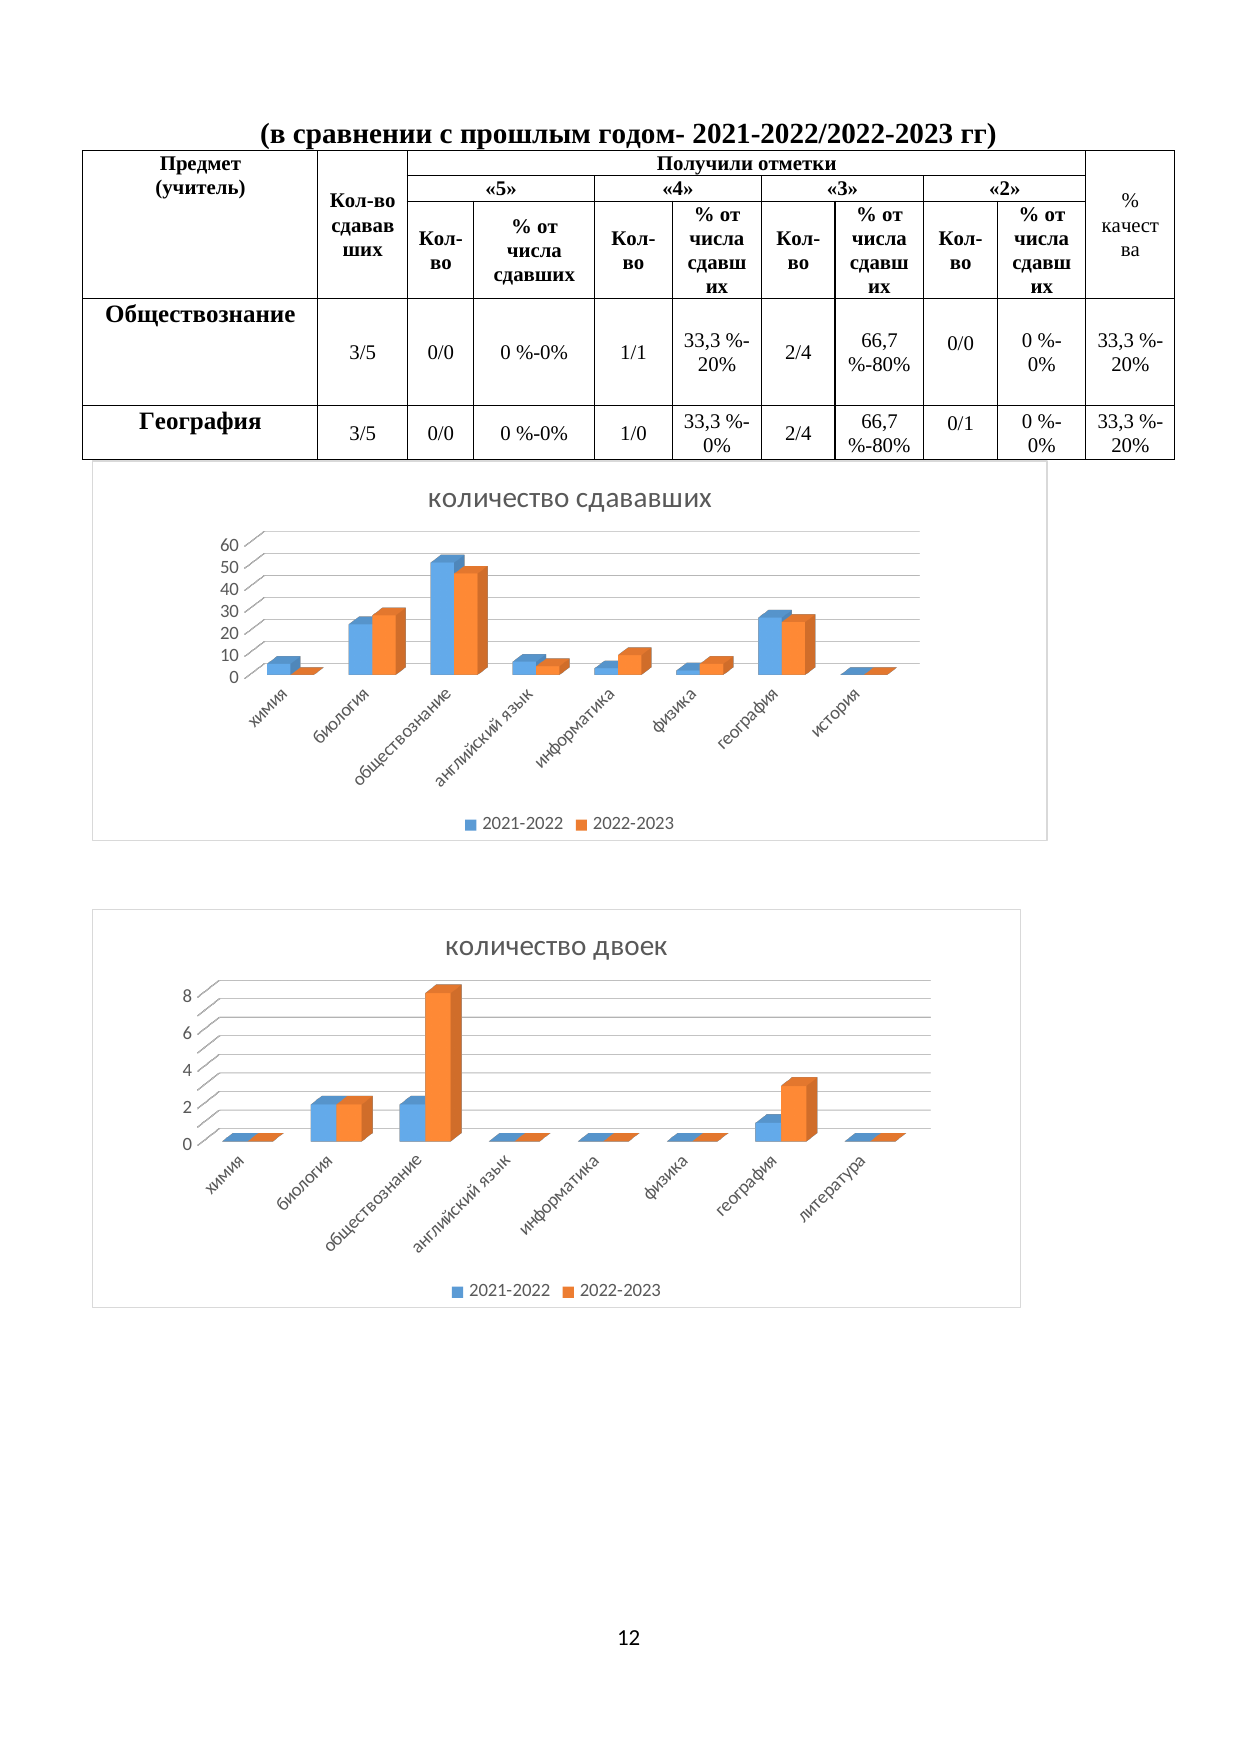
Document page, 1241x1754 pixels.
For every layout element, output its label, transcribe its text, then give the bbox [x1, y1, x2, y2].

table_cell 0 %-0% [474, 299, 594, 405]
table_cell «4» [595, 176, 761, 201]
table_header Кол-во сдававших [318, 151, 407, 298]
table_cell Кол-во [595, 202, 672, 298]
table_cell 33,3 %-20% [673, 299, 761, 405]
table_cell Обществознание [83, 299, 317, 405]
table_cell «5» [408, 176, 594, 201]
table_cell 33,3 %-0% [673, 406, 761, 459]
table_cell 3/5 [318, 406, 407, 459]
table_cell 3/5 [318, 299, 407, 405]
table_header Получили отметки [408, 151, 1085, 175]
table_cell % от числа сдавших [474, 202, 594, 298]
table_cell «3» [762, 176, 923, 201]
table_cell 33,3 %-20% [1086, 406, 1174, 459]
table_cell 0 %-0% [474, 406, 594, 459]
table_cell % от числа сдавших [673, 202, 761, 298]
table_cell 1/0 [595, 406, 672, 459]
table_cell «2» [924, 176, 1085, 201]
table_header Предмет (учитель) [83, 151, 317, 298]
table_cell Кол-во [408, 202, 473, 298]
table_header % качества [1086, 151, 1174, 298]
table_cell 0 %-0% [998, 299, 1085, 405]
text (в сравнении с прошлым годом- 2021-2022/2022-2023 гг) [92, 117, 1165, 150]
table_cell 0/1 [924, 406, 997, 459]
table_cell 0 %-0% [998, 406, 1085, 459]
table_cell % от числа сдавших [836, 202, 923, 298]
table_cell 2/4 [762, 406, 834, 459]
table_cell Кол-во [924, 202, 997, 298]
table_cell 66,7 %-80% [836, 299, 923, 405]
table_cell 0/0 [408, 299, 473, 405]
table_cell 33,3 %-20% [1086, 299, 1174, 405]
table_cell 1/1 [595, 299, 672, 405]
table_cell 2/4 [762, 299, 834, 405]
table_cell Кол-во [762, 202, 834, 298]
table_cell 0/0 [408, 406, 473, 459]
table_cell % от числа сдавших [998, 202, 1085, 298]
table_cell 66,7 %-80% [836, 406, 923, 459]
table_cell География [83, 406, 317, 459]
table_cell 0/0 [924, 299, 997, 405]
